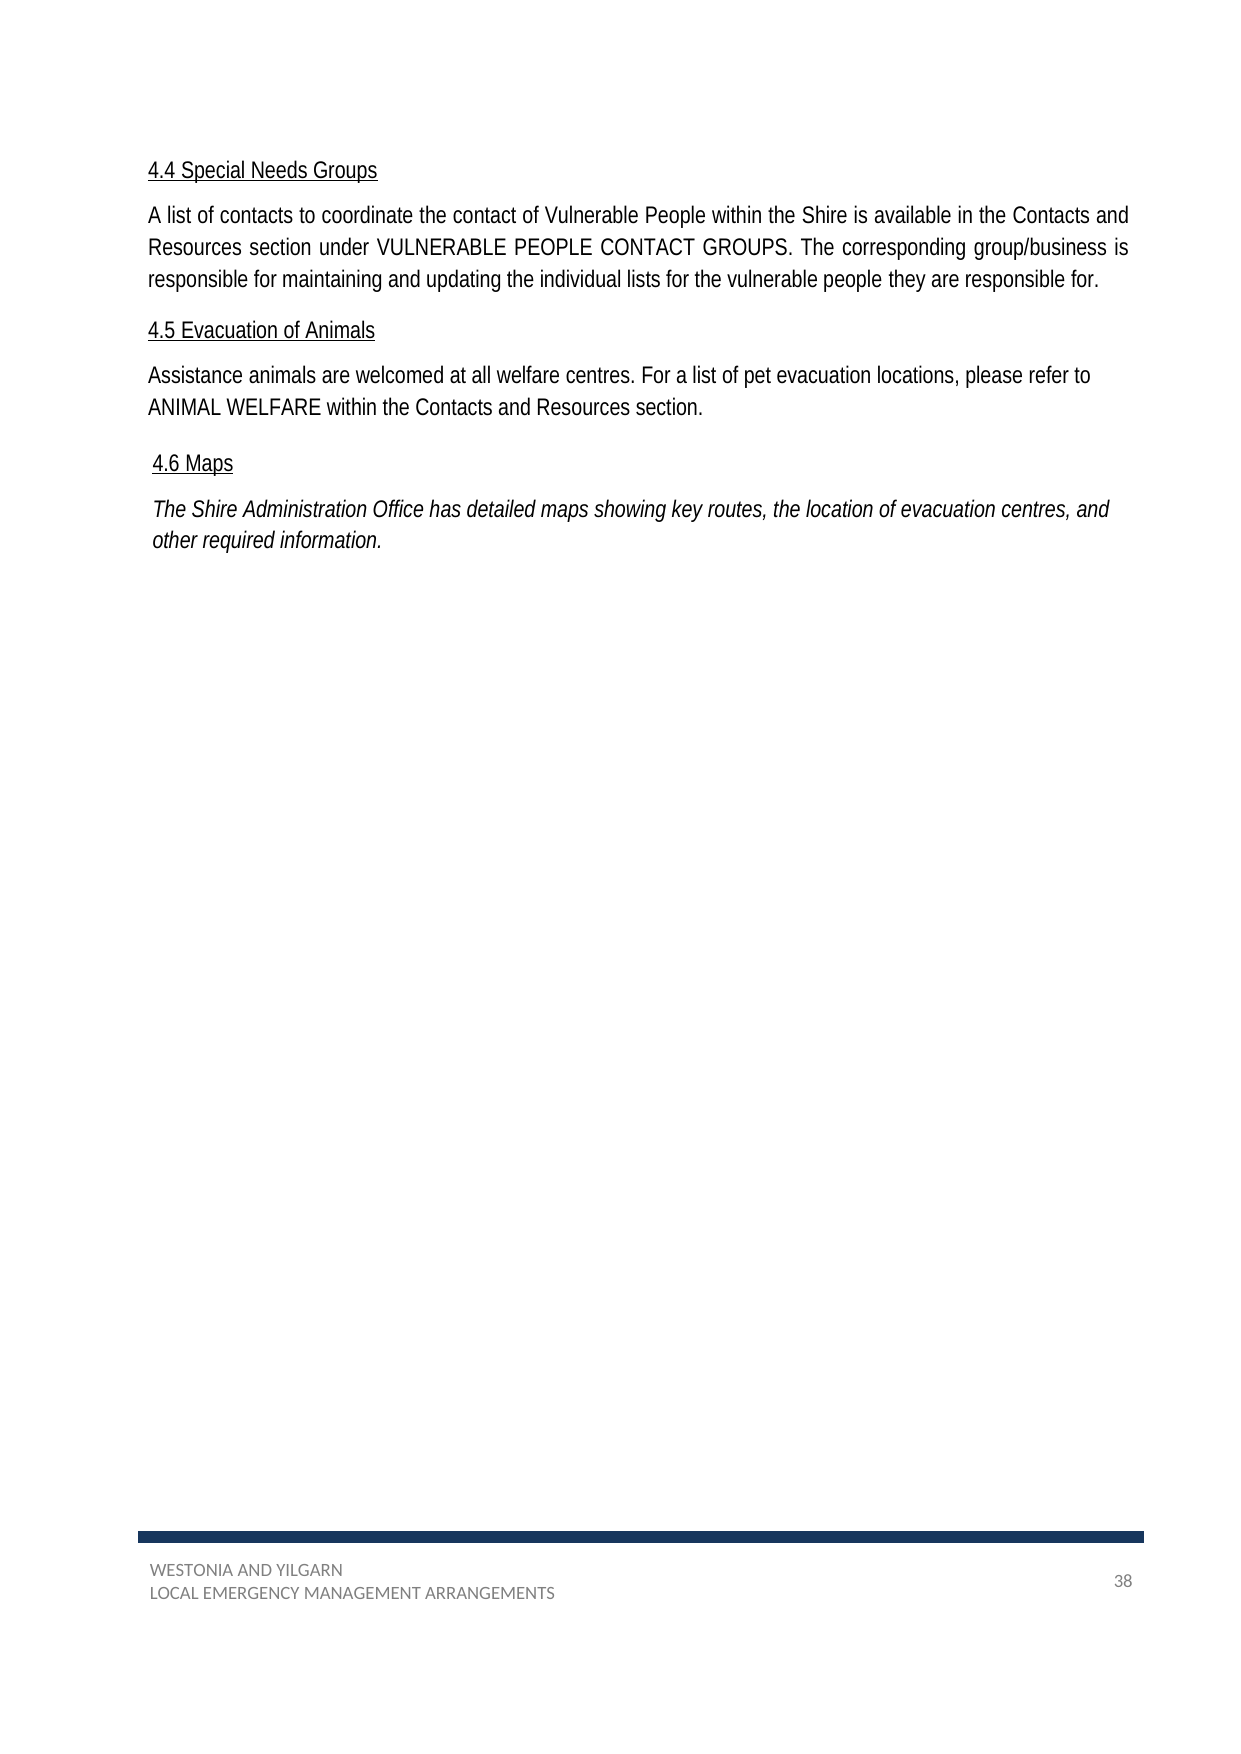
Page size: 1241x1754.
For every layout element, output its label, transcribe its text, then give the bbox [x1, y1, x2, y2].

text The Shire Administration Office has detailed maps showing key routes, the location of evacuation centres, and other required information. [152, 495, 1130, 554]
text 4.6 Maps [152, 449, 1144, 476]
text 4.4 Special Needs Groups [148, 156, 1144, 183]
text A list of contacts to coordinate the contact of Vulnerable People within the Shire is available in the Contacts and Resources section under VULNERABLE PEOPLE CONTACT GROUPS. The corresponding group/business is responsible for maintaining and updating the individual lists for the vulnerable people they are responsible for. [148, 202, 1130, 292]
text 4.5 Evacuation of Animals [148, 316, 1144, 343]
text Assistance animals are welcomed at all welfare centres. For a list of pet evacuation locations, please refer to ANIMAL WELFARE within the Contacts and Resources section. [148, 362, 1130, 421]
